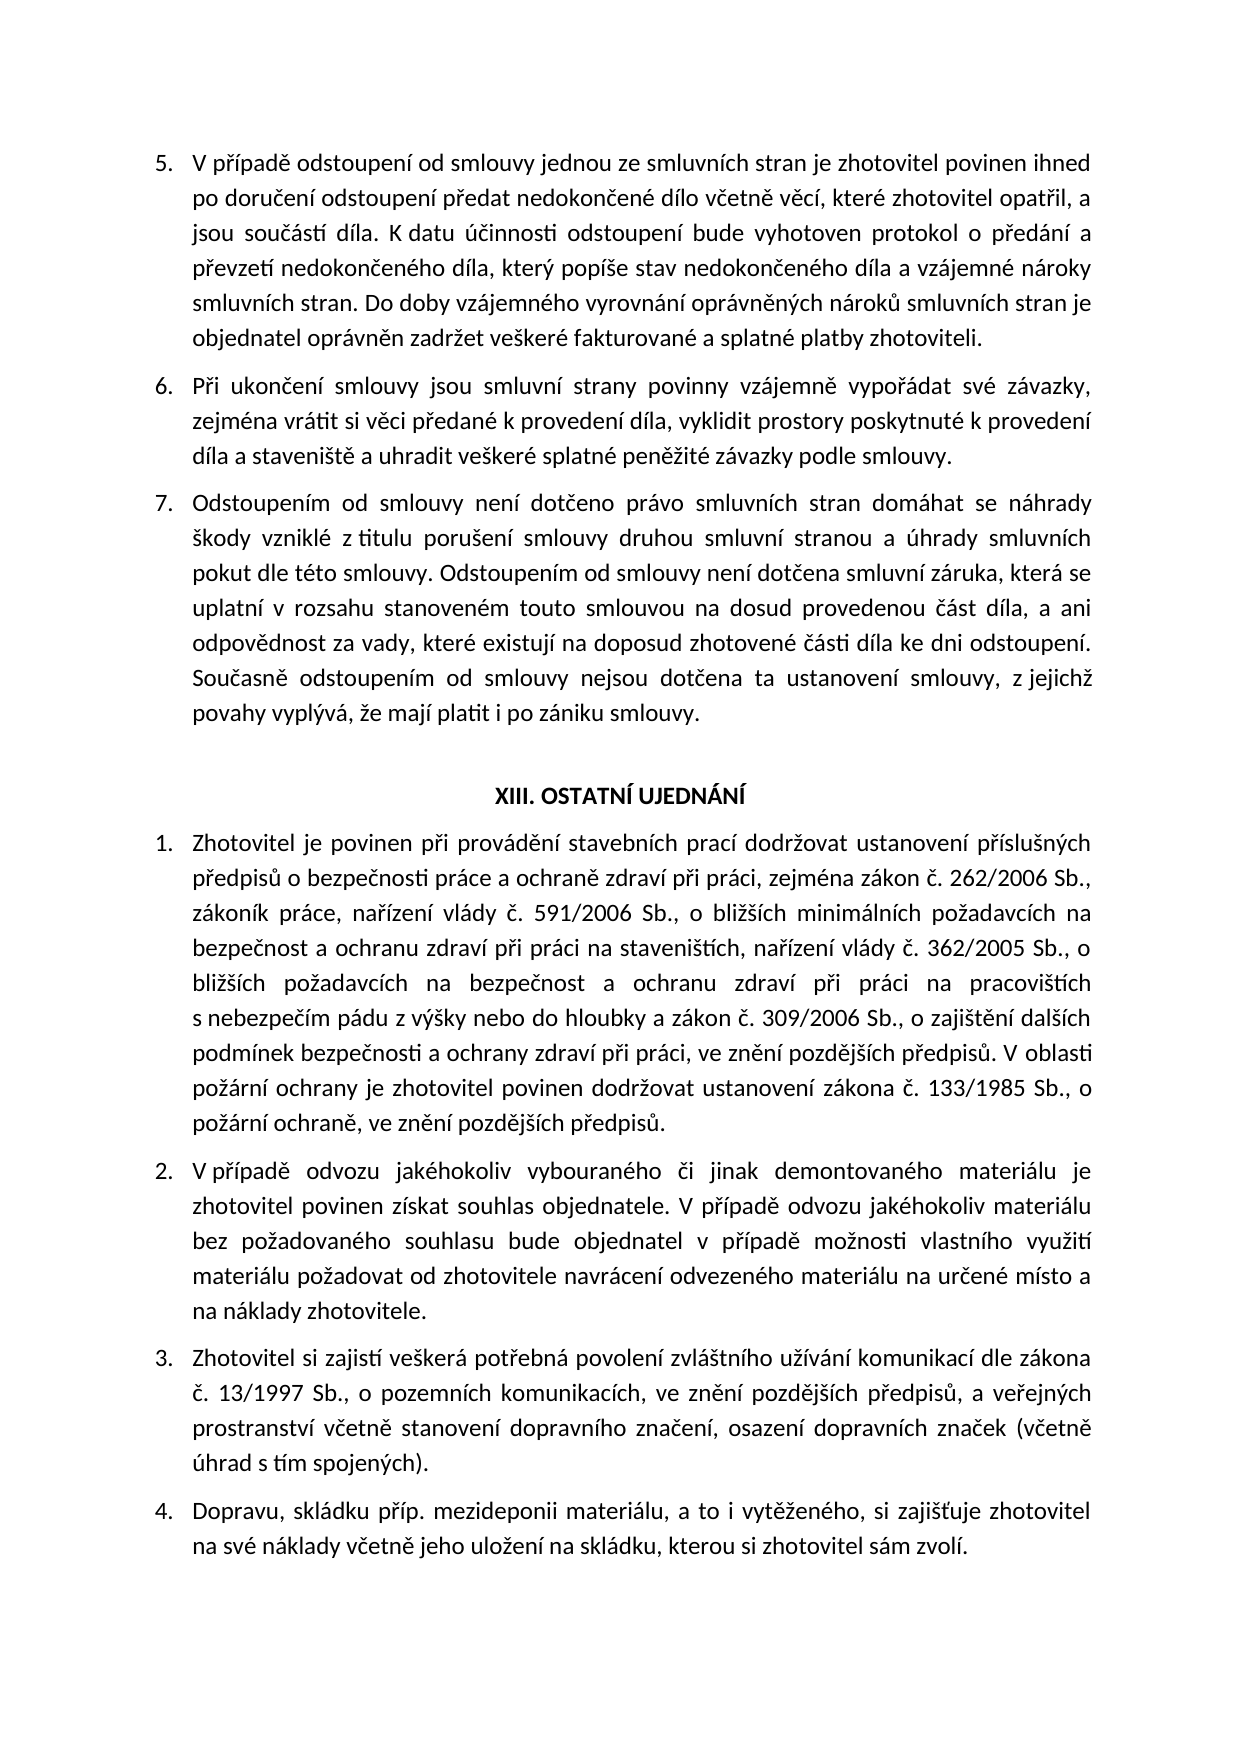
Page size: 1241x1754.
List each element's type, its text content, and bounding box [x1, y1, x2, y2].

list Zhotovitel je povinen při provádění stavebních prací dodržovat ustanovení příslušných předpisů o bezpečnosti práce a ochraně zdraví při práci, zejména zákon č. 262/2006 Sb., zákoník práce, nařízení vlády č. 591/2006 Sb., o bližších minimálních požadavcích na bezpečnost a ochranu zdraví při práci na staveništích, nařízení vlády č. 362/2005 Sb., o bližších požadavcích na bezpečnost a ochranu zdraví při práci na pracovištích s nebezpečím pádu z výšky nebo do hloubky a zákon č. 309/2006 Sb., o zajištění dalších podmínek bezpečnosti a ochrany zdraví při práci, ve znění pozdějších předpisů. V oblasti požární ochrany je zhotovitel povinen dodržovat ustanovení zákona č. 133/1985 Sb., o požární ochraně, ve znění pozdějších předpisů. [154, 828, 1093, 1138]
list Dopravu, skládku příp. mezideponii materiálu, a to i vytěženého, si zajišťuje zhotovitel na své náklady včetně jeho uložení na skládku, kterou si zhotovitel sám zvolí. [154, 1495, 1093, 1561]
list Zhotovitel si zajistí veškerá potřebná povolení zvláštního užívání komunikací dle zákona č. 13/1997 Sb., o pozemních komunikacích, ve znění pozdějších předpisů, a veřejných prostranství včetně stanovení dopravního značení, osazení dopravních značek (včetně úhrad s tím spojených). [154, 1343, 1093, 1478]
list V případě odstoupení od smlouvy jednou ze smluvních stran je zhotovitel povinen ihned po doručení odstoupení předat nedokončené dílo včetně věcí, které zhotovitel opatřil, a jsou součástí díla. K datu účinnosti odstoupení bude vyhotoven protokol o předání a převzetí nedokončeného díla, který popíše stav nedokončeného díla a vzájemné nároky smluvních stran. Do doby vzájemného vyrovnání oprávněných nároků smluvních stran je objednatel oprávněn zadržet veškeré fakturované a splatné platby zhotoviteli. [154, 148, 1093, 353]
list Při ukončení smlouvy jsou smluvní strany povinny vzájemně vypořádat své závazky, zejména vrátit si věci předané k provedení díla, vyklidit prostory poskytnuté k provedení díla a staveniště a uhradit veškeré splatné peněžité závazky podle smlouvy. [154, 370, 1093, 471]
text XIII. OSTATNÍ UJEDNÁNÍ [148, 780, 1093, 811]
list V případě odvozu jakéhokoliv vybouraného či jinak demontovaného materiálu je zhotovitel povinen získat souhlas objednatele. V případě odvozu jakéhokoliv materiálu bez požadovaného souhlasu bude objednatel v případě možnosti vlastního využití materiálu požadovat od zhotovitele navrácení odvezeného materiálu na určené místo a na náklady zhotovitele. [154, 1155, 1093, 1326]
list Odstoupením od smlouvy není dotčeno právo smluvních stran domáhat se náhrady škody vzniklé z titulu porušení smlouvy druhou smluvní stranou a úhrady smluvních pokut dle této smlouvy. Odstoupením od smlouvy není dotčena smluvní záruka, která se uplatní v rozsahu stanoveném touto smlouvou na dosud provedenou část díla, a ani odpovědnost za vady, které existují na doposud zhotovené části díla ke dni odstoupení. Současně odstoupením od smlouvy nejsou dotčena ta ustanovení smlouvy, z jejichž povahy vyplývá, že mají platit i po zániku smlouvy. [154, 488, 1093, 728]
